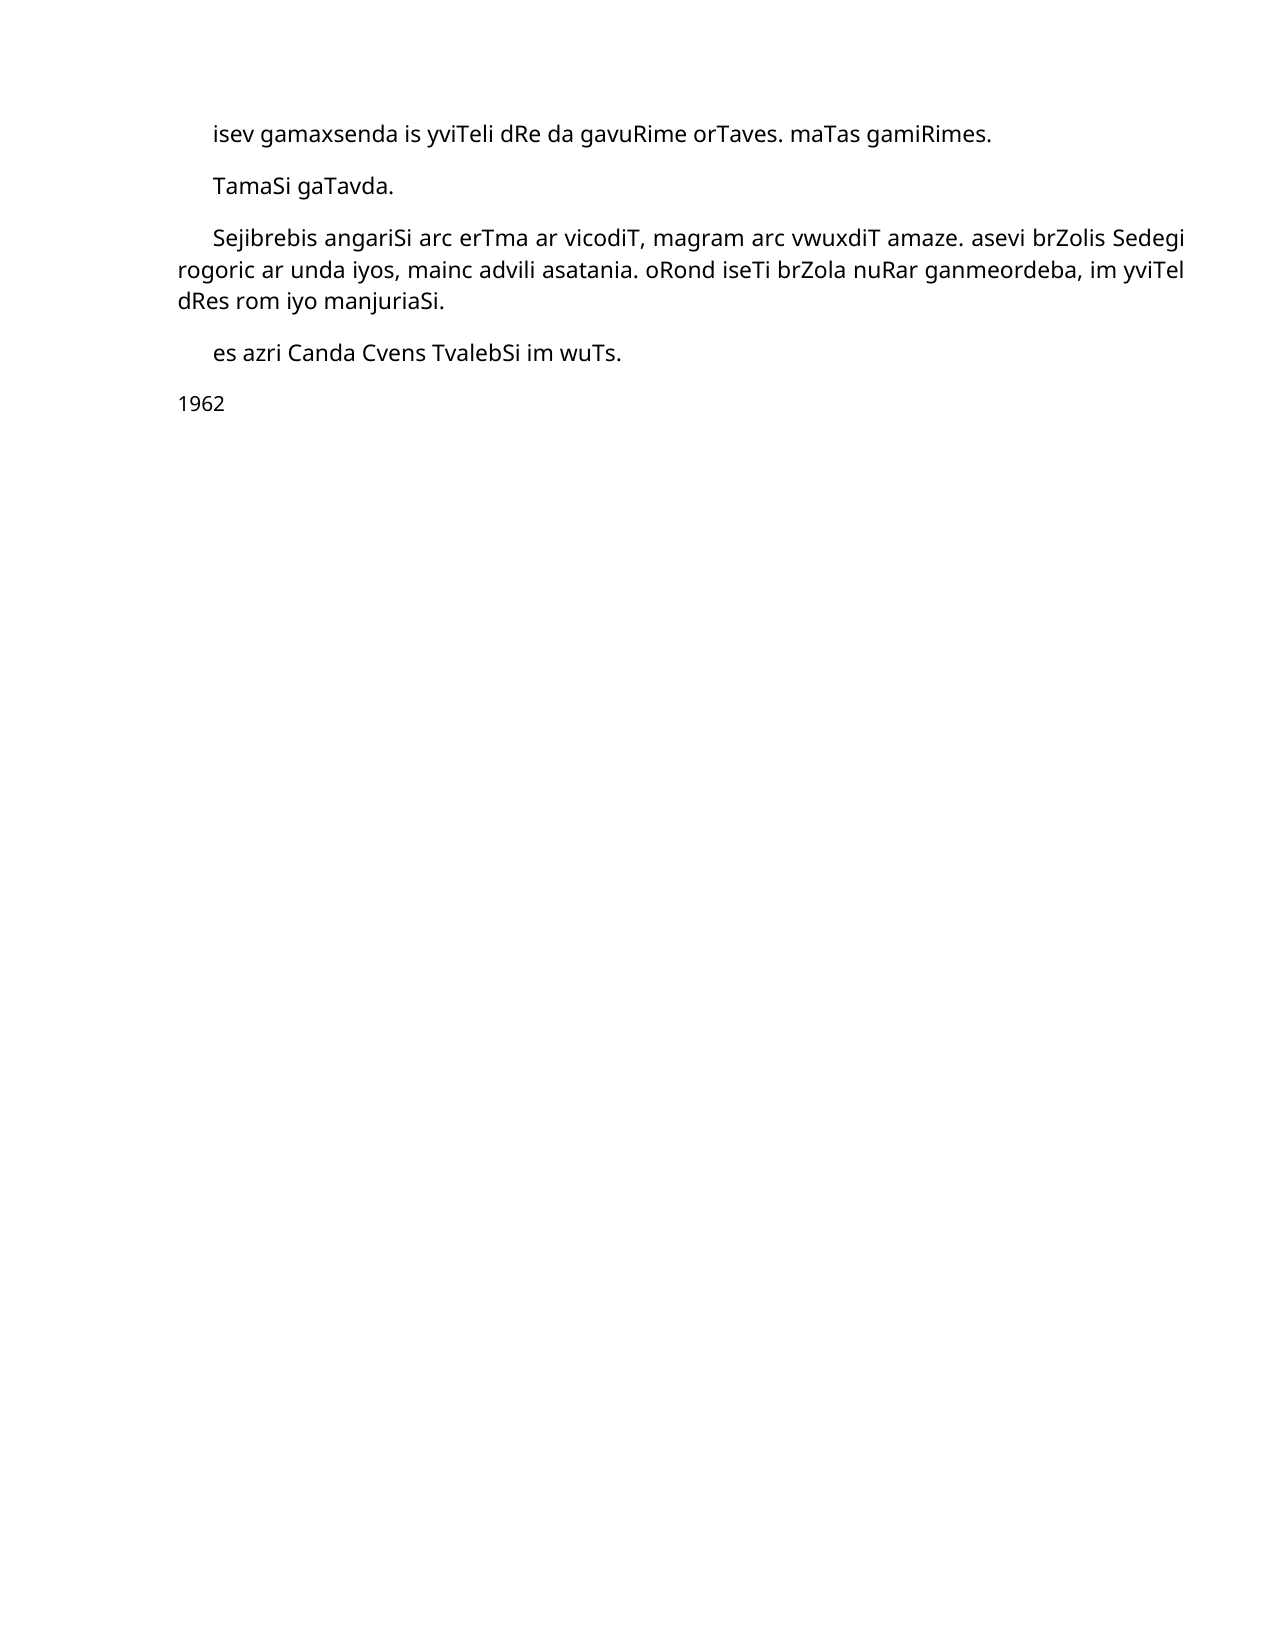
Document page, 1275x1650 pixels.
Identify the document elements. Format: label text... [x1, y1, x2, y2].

text TamaSi gaTavda. [177, 170, 1186, 201]
text isev gamaxsenda is yviTeli dRe da gavuRime orTaves. maTas gamiRimes. [177, 118, 1186, 149]
text Sejibrebis angariSi arc erTma ar vicodiT, magram arc vwuxdiT amaze. asevi brZolis Sedegi rogoric ar unda iyos, mainc advili asatania. oRond iseTi brZola nuRar ganmeordeba, im yviTel dRes rom iyo manjuriaSi. [177, 222, 1186, 316]
text 1962 [177, 389, 1186, 417]
text es azri Canda Cvens TvalebSi im wuTs. [177, 337, 1186, 368]
